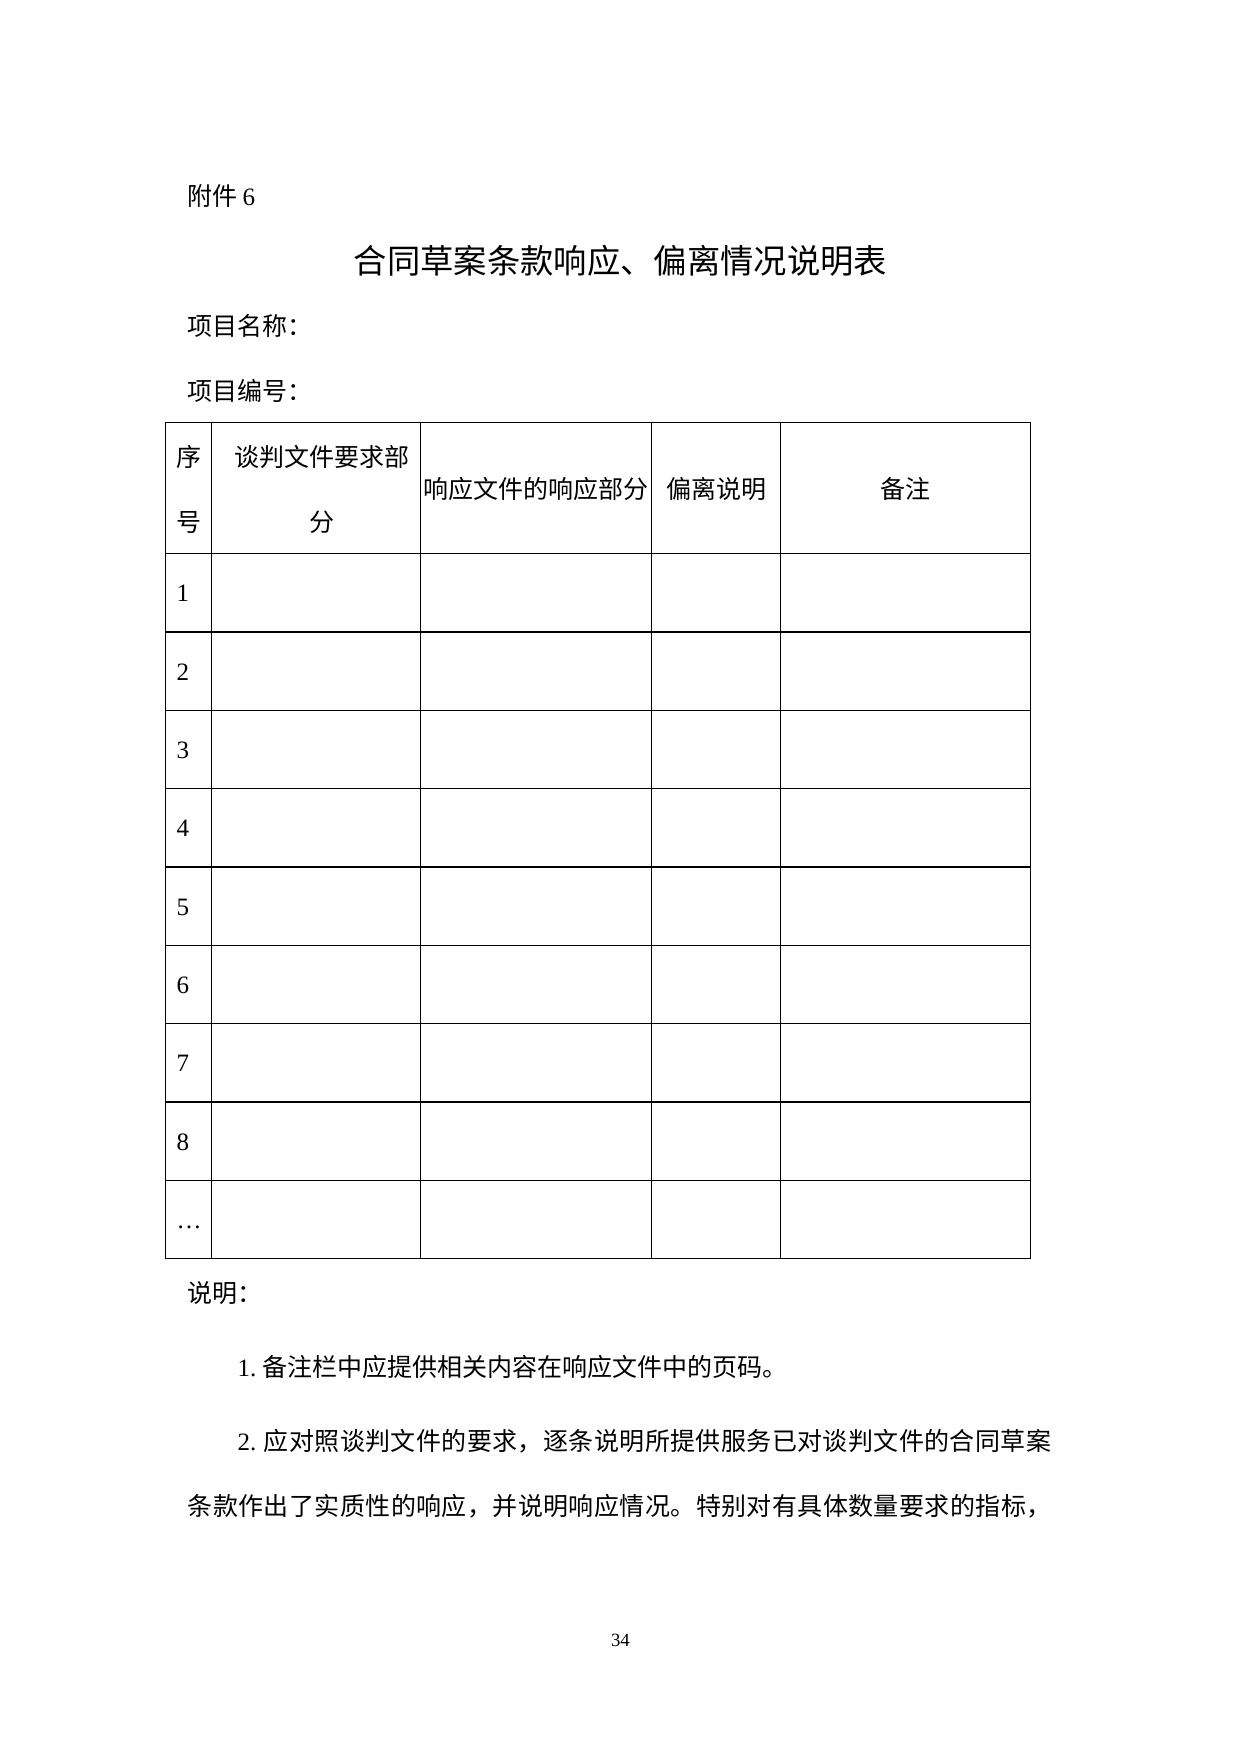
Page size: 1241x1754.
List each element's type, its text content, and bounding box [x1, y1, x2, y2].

table_cell 1 [166, 554, 211, 631]
table_cell [212, 1024, 420, 1101]
table_cell [652, 633, 780, 710]
table_cell [781, 1103, 1030, 1180]
text 1. 备注栏中应提供相关内容在响应文件中的页码。 [187, 1333, 1053, 1398]
table_cell [212, 1103, 420, 1180]
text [187, 1407, 1053, 1537]
table_cell 7 [166, 1024, 211, 1101]
table_cell 8 [166, 1103, 211, 1180]
text 项目编号： [187, 357, 1053, 422]
table_cell 4 [166, 789, 211, 866]
table_cell [212, 711, 420, 788]
table_cell … [166, 1181, 211, 1258]
table_cell [421, 1103, 651, 1180]
table_cell [212, 946, 420, 1023]
table_cell [652, 1024, 780, 1101]
table_cell [421, 1024, 651, 1101]
table_cell [212, 868, 420, 945]
table_cell [421, 554, 651, 631]
table_header 响应文件的响应部分 [421, 423, 651, 553]
table_cell [212, 633, 420, 710]
table_cell [781, 711, 1030, 788]
table_cell [781, 554, 1030, 631]
table_cell [781, 1181, 1030, 1258]
table_header 序号 [166, 423, 211, 553]
table_cell [421, 711, 651, 788]
table_header 谈判文件要求部分 [212, 423, 420, 553]
table_cell 6 [166, 946, 211, 1023]
text 项目名称： [187, 292, 1053, 357]
table_cell 2 [166, 633, 211, 710]
table_header 备注 [781, 423, 1030, 553]
table_cell [212, 1181, 420, 1258]
table_cell 5 [166, 868, 211, 945]
table_cell [421, 1181, 651, 1258]
table_header 偏离说明 [652, 423, 780, 553]
table_cell [652, 946, 780, 1023]
table_cell [421, 868, 651, 945]
table_cell [781, 633, 1030, 710]
table_cell [212, 789, 420, 866]
table_cell [652, 789, 780, 866]
table_cell [421, 633, 651, 710]
table_cell [652, 1103, 780, 1180]
table_cell [781, 946, 1030, 1023]
table_cell [421, 946, 651, 1023]
text 附件6 [187, 162, 1053, 227]
table_cell [652, 554, 780, 631]
table_cell [652, 868, 780, 945]
table_cell [652, 1181, 780, 1258]
table_cell 3 [166, 711, 211, 788]
table_cell [652, 711, 780, 788]
table_cell [421, 789, 651, 866]
table_cell [781, 789, 1030, 866]
table_cell [781, 1024, 1030, 1101]
table_cell [781, 868, 1030, 945]
table_cell [212, 554, 420, 631]
text 说明： [187, 1259, 1053, 1324]
text 合同草案条款响应、偏离情况说明表 [187, 227, 1053, 292]
